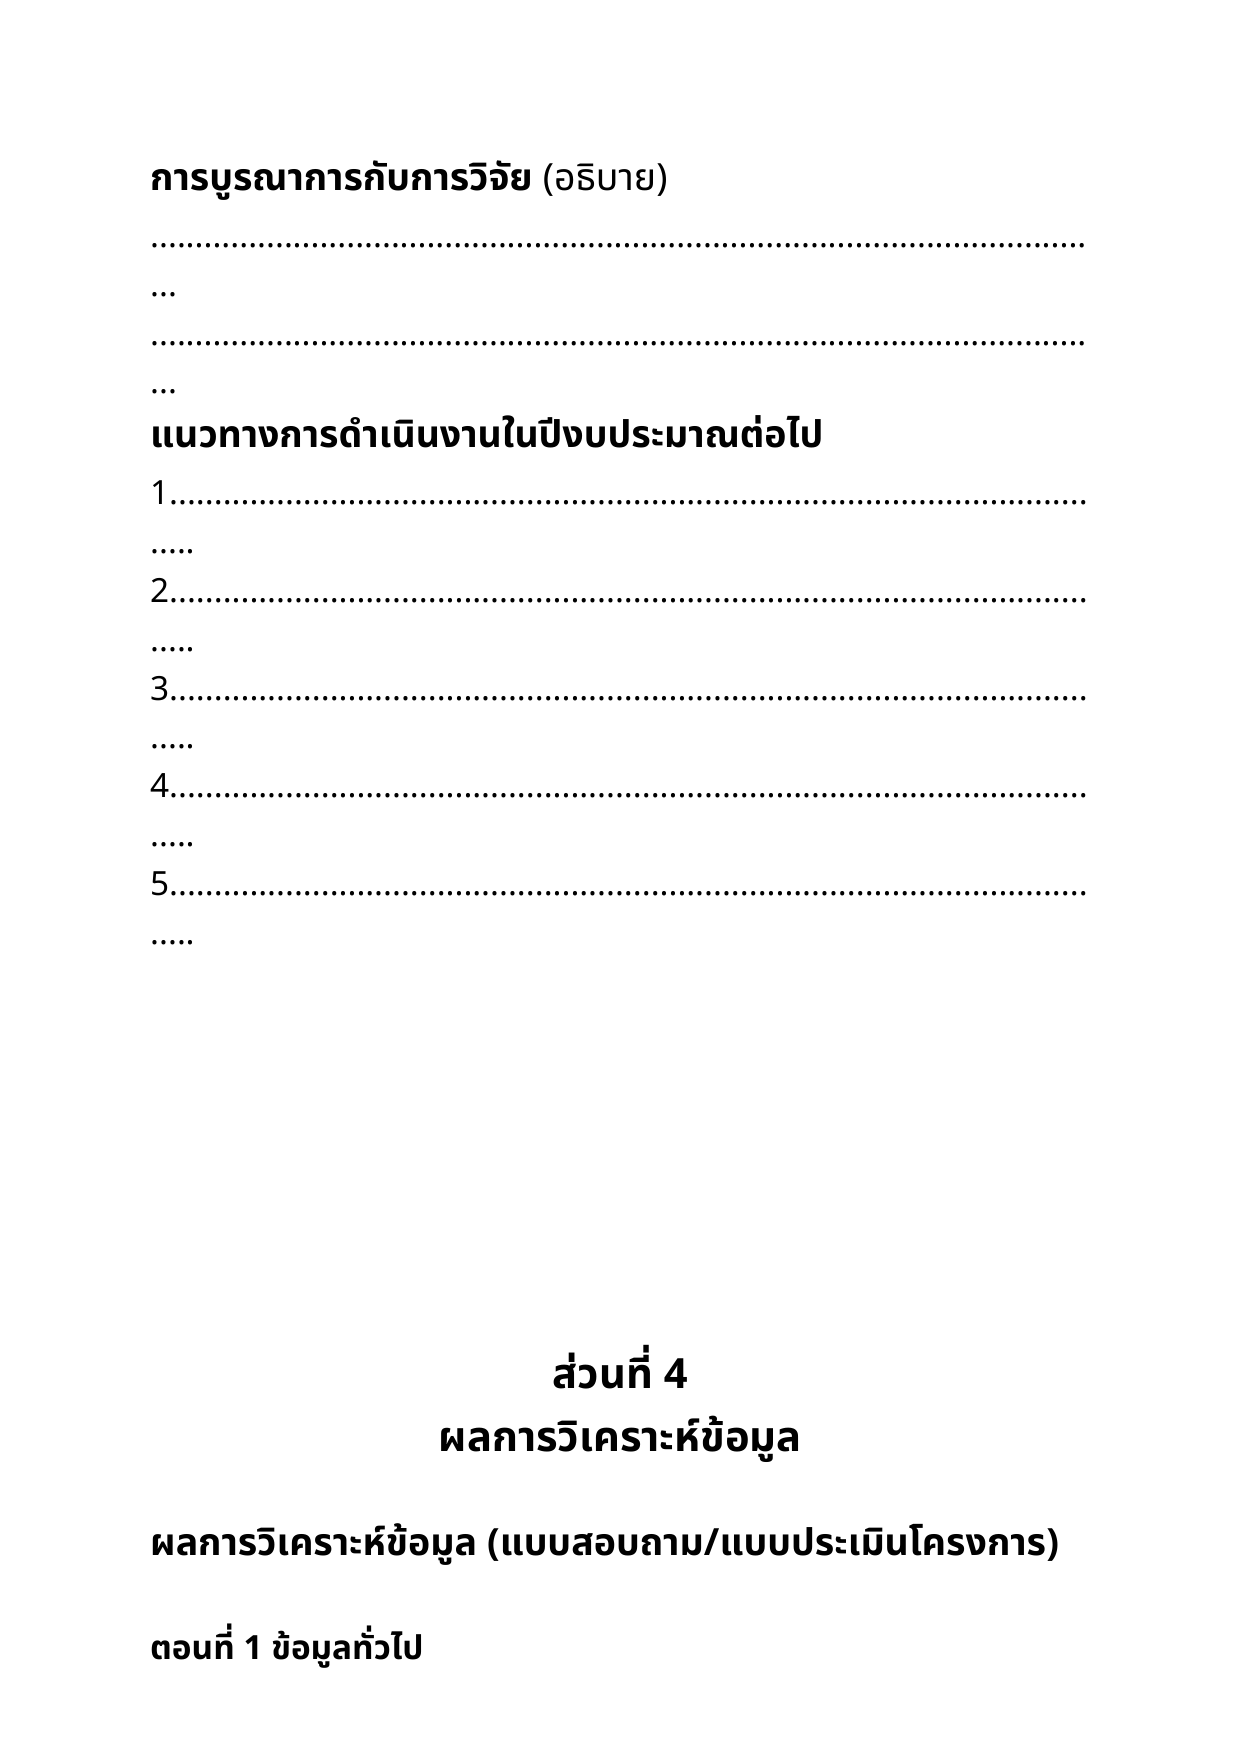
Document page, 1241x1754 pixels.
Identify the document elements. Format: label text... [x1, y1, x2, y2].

text ส่วนที่ 4 [150, 1344, 1090, 1407]
text 5............................................................................................................ [150, 860, 1090, 954]
text ............................................................................................................ [150, 309, 1090, 404]
text ผลการวิเคราะห์ข้อมูล (แบบสอบถาม/แบบประเมินโครงการ) [150, 1515, 1090, 1572]
text ............................................................................................................ [150, 211, 1090, 306]
text 3............................................................................................................ [150, 664, 1090, 759]
text แนวทางการดำเนินงานในปีงบประมาณต่อไป [150, 407, 1090, 464]
text 4............................................................................................................ [150, 762, 1090, 857]
text 2............................................................................................................ [150, 566, 1090, 661]
text การบูรณาการกับการวิจัย (อธิบาย) [150, 150, 1090, 207]
text ผลการวิเคราะห์ข้อมูล [150, 1407, 1090, 1470]
text ตอนที่ 1 ข้อมูลทั่วไป [150, 1623, 1090, 1674]
text 1............................................................................................................ [150, 468, 1090, 563]
